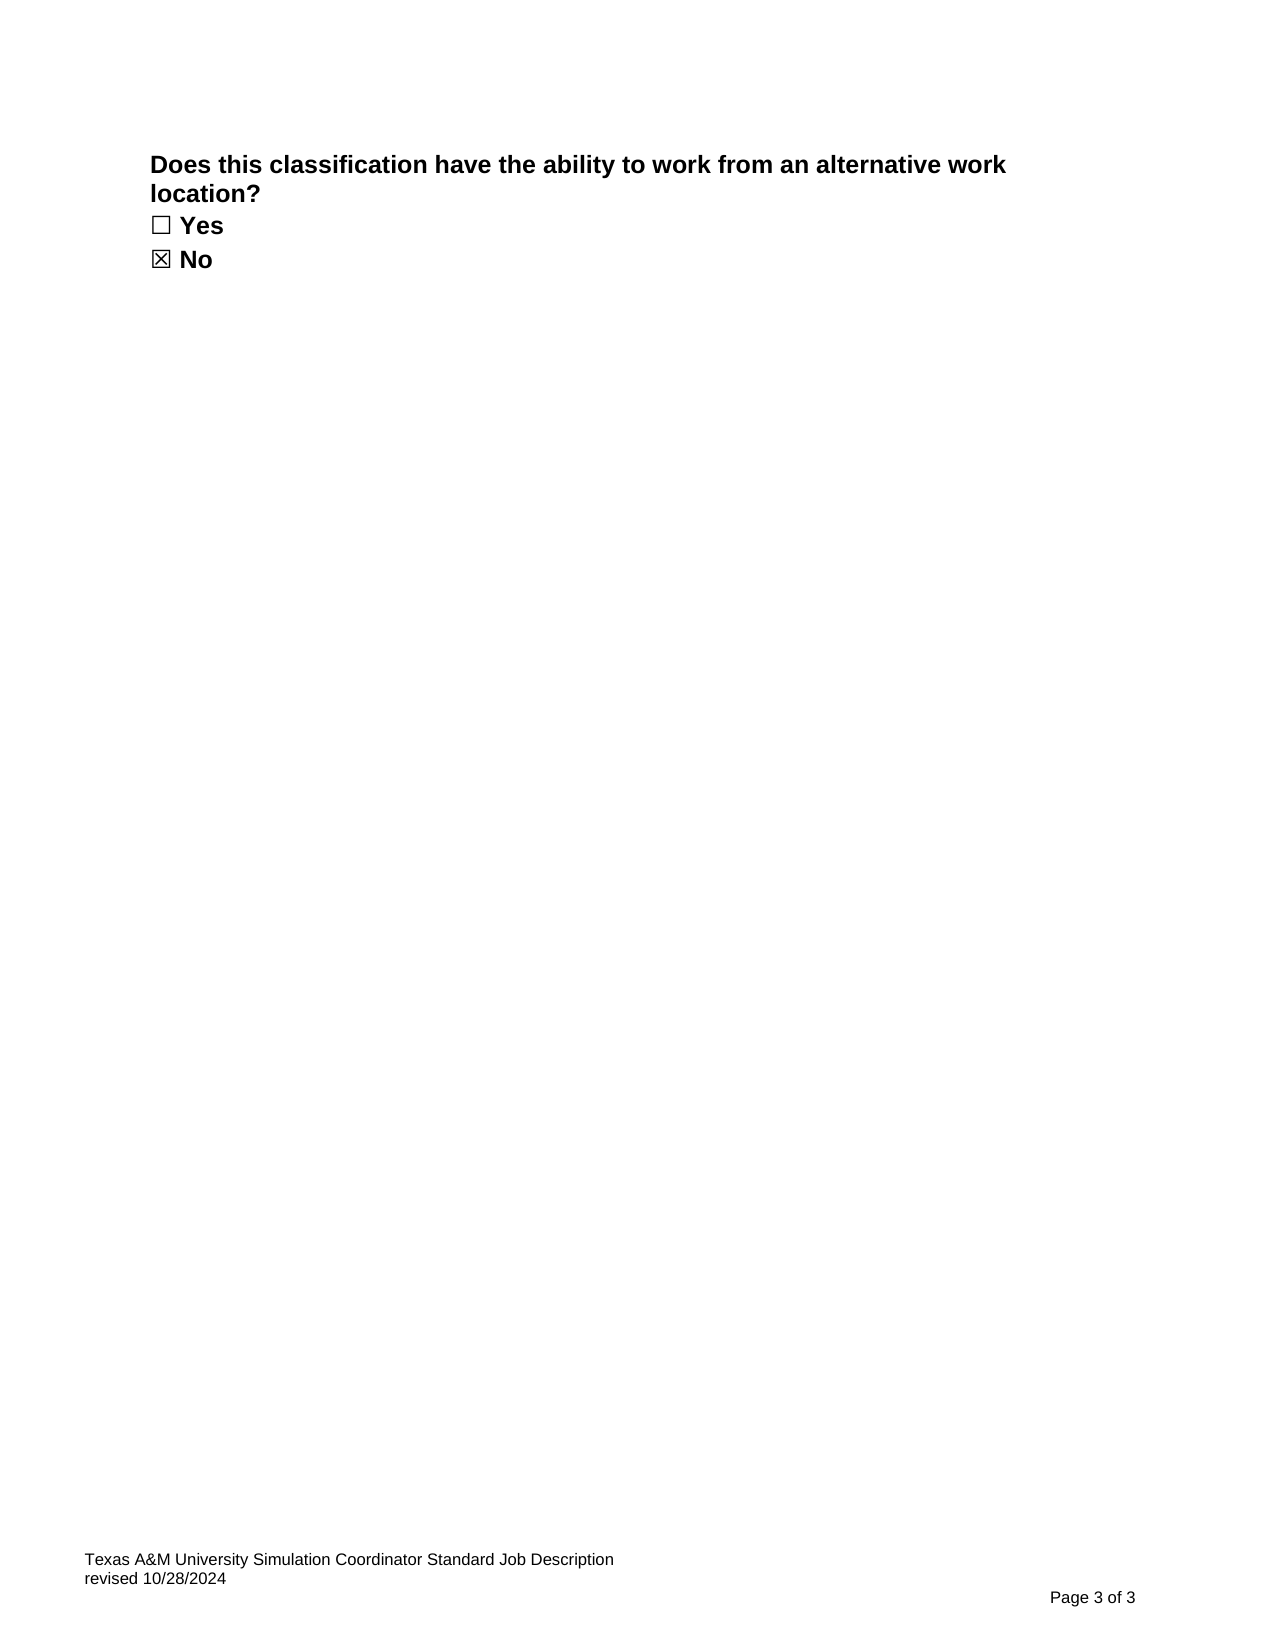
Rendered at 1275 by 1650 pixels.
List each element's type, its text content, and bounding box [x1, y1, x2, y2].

text Yes [150, 207, 1125, 242]
text Does this classification have the ability to work from an alternative work location? [150, 150, 1125, 207]
text No [150, 242, 1125, 276]
